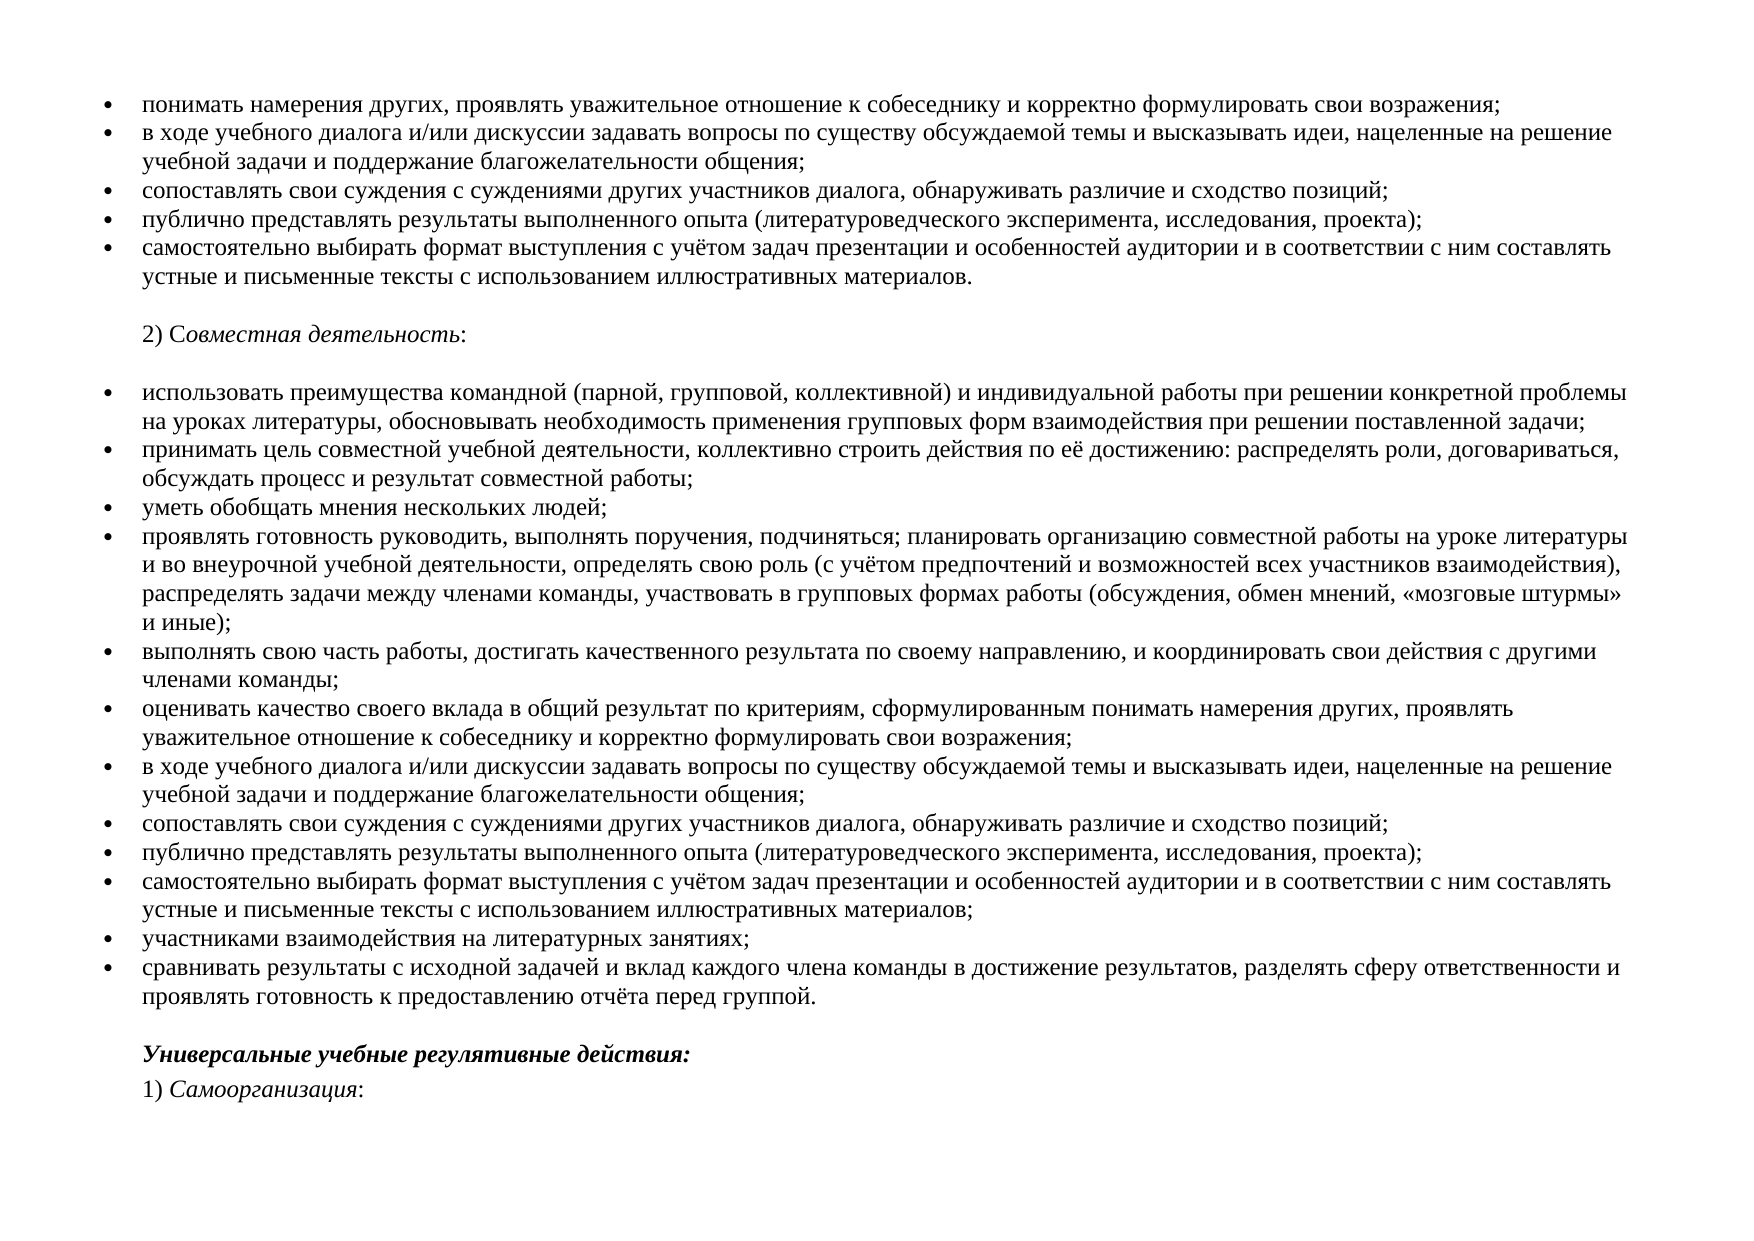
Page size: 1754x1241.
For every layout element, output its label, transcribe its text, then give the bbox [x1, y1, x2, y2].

text 2) Совместная деятельность: [118, 319, 1636, 348]
list сопоставлять свои суждения с суждениями других участников диалога, обнаруживать различие и сходство позиций; [104, 175, 1636, 204]
list проявлять готовность руководить, выполнять поручения, подчиняться; планировать организацию совместной работы на уроке литературы и во внеурочной учебной деятельности, определять свою роль (с учётом предпочтений и возможностей всех участников взаимодействия), распределять задачи между членами команды, участвовать в групповых формах работы (обсуждения, обмен мнений, «мозговые штурмы» и иные); [104, 521, 1636, 636]
list в ходе учебного диалога и/или дискуссии задавать вопросы по существу обсуждаемой темы и высказывать идеи, нацеленные на решение учебной задачи и поддержание благожелательности общения; [104, 751, 1636, 808]
list принимать цель совместной учебной деятельности, коллективно строить действия по её достижению: распределять роли, договариваться, обсуждать процесс и результат совместной работы; [104, 434, 1636, 492]
list в ходе учебного диалога и/или дискуссии задавать вопросы по существу обсуждаемой темы и высказывать идеи, нацеленные на решение учебной задачи и поддержание благожелательности общения; [104, 117, 1636, 175]
list самостоятельно выбирать формат выступления с учётом задач презентации и особенностей аудитории и в соответствии с ним составлять устные и письменные тексты с использованием иллюстративных материалов; [104, 866, 1636, 923]
text 1) Самоорганизация: [118, 1074, 1636, 1102]
list публично представлять результаты выполненного опыта (литературоведческого эксперимента, исследования, проекта); [104, 204, 1636, 232]
list уметь обобщать мнения нескольких людей; [104, 492, 1636, 521]
list сравнивать результаты с исходной задачей и вклад каждого члена команды в достижение результатов, разделять сферу ответственности и проявлять готовность к предоставлению отчёта перед группой. [104, 952, 1636, 1009]
list понимать намерения других, проявлять уважительное отношение к собеседнику и корректно формулировать свои возражения; [104, 89, 1636, 117]
text Универсальные учебные регулятивные действия: [118, 1039, 1636, 1067]
list сопоставлять свои суждения с суждениями других участников диалога, обнаруживать различие и сходство позиций; [104, 808, 1636, 837]
list использовать преимущества командной (парной, групповой, коллективной) и индивидуальной работы при решении конкретной проблемы на уроках литературы, обосновывать необходимость применения групповых форм взаимодействия при решении поставленной задачи; [104, 377, 1636, 434]
list оценивать качество своего вклада в общий результат по критериям, сформулированным понимать намерения других, проявлять уважительное отношение к собеседнику и корректно формулировать свои возражения; [104, 693, 1636, 751]
list выполнять свою часть работы, достигать качественного результата по своему направлению, и координировать свои действия с другими членами команды; [104, 636, 1636, 693]
list самостоятельно выбирать формат выступления с учётом задач презентации и особенностей аудитории и в соответствии с ним составлять устные и письменные тексты с использованием иллюстративных материалов. [104, 232, 1636, 290]
list участниками взаимодействия на литературных занятиях; [104, 923, 1636, 952]
list публично представлять результаты выполненного опыта (литературоведческого эксперимента, исследования, проекта); [104, 837, 1636, 866]
